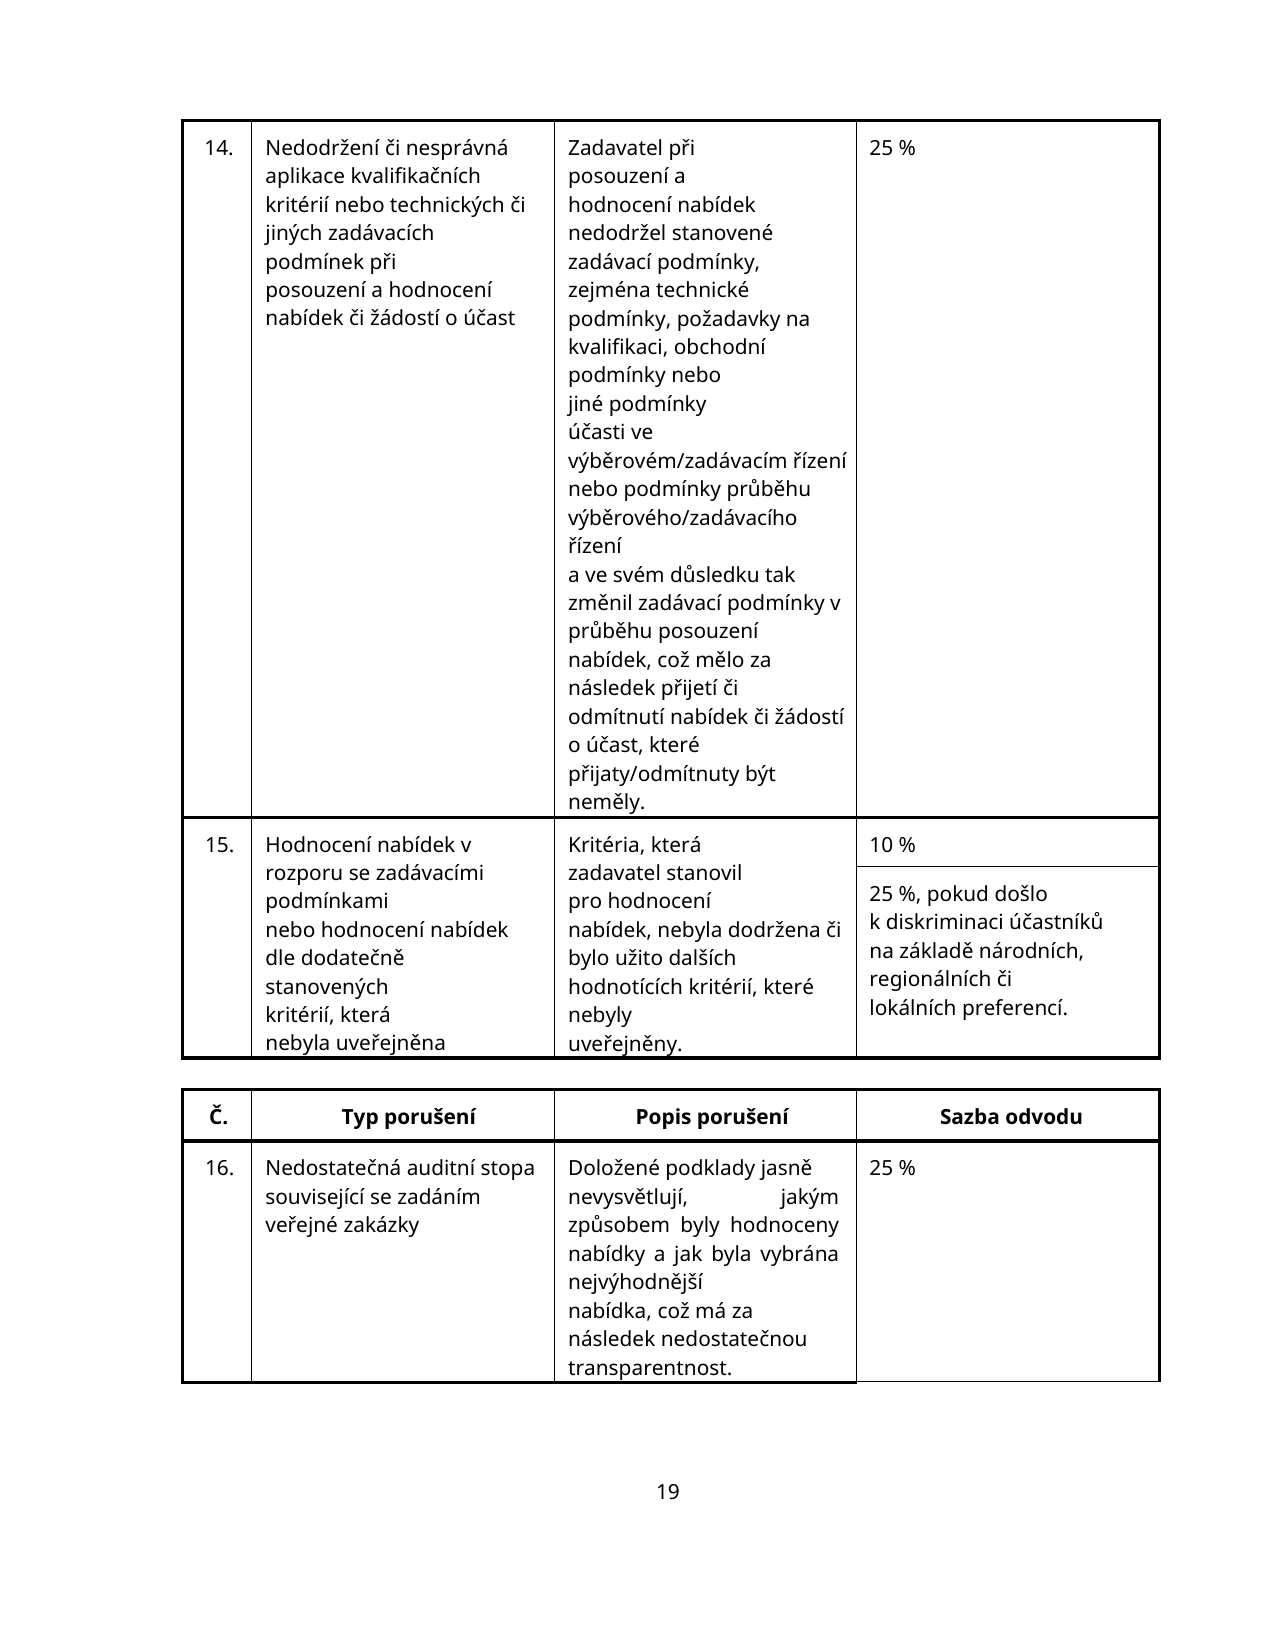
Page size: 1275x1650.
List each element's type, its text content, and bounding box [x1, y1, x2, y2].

table_header Popis porušení [555, 1091, 856, 1139]
table_cell Hodnocení nabídek v rozporu se zadávacími podmínkami nebo hodnocení nabídek dle dodatečně stanovených kritérií, která nebyla uveřejněna [252, 819, 554, 1056]
table_cell 25 %, pokud došlo k diskriminaci účastníků na základě národních, regionálních či lokálních preferencí. [857, 867, 1158, 1056]
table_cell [252, 1143, 554, 1381]
table_cell Doložené podklady jasně nevysvětlují, jakým způsobem byly hodnoceny nabídky a jak byla vybrána nejvýhodnější nabídka, což má za následek nedostatečnou transparentnost. [555, 1143, 856, 1381]
table_cell 25 % [857, 122, 1158, 816]
table_header Sazba odvodu [857, 1091, 1158, 1139]
table_cell Kritéria, která zadavatel stanovil pro hodnocení nabídek, nebyla dodržena či bylo užito dalších hodnotících kritérií, které nebyly uveřejněny. [555, 819, 856, 1056]
table_cell 10 % [857, 819, 1158, 866]
table_cell Nedodržení či nesprávná aplikace kvalifikačních kritérií nebo technických či jiných zadávacích podmínek při posouzení a hodnocení nabídek či žádostí o účast [252, 122, 554, 816]
table_cell 14. [184, 122, 251, 816]
table_header Č. [184, 1091, 251, 1139]
table_cell 16. [184, 1143, 251, 1381]
table_header Typ porušení [252, 1091, 554, 1139]
table_cell 25 % [857, 1143, 1158, 1381]
table_cell 15. [184, 819, 251, 1056]
table_cell Zadavatel při posouzení a hodnocení nabídek nedodržel stanovené zadávací podmínky, zejména technické podmínky, požadavky na kvalifikaci, obchodní podmínky nebo jiné podmínky účasti ve výběrovém/zadávacím řízení nebo podmínky průběhu výběrového/zadávacího řízení a ve svém důsledku tak změnil zadávací podmínky v průběhu posouzení nabídek, což mělo za následek přijetí či odmítnutí nabídek či žádostí o účast, které přijaty/odmítnuty být neměly. [555, 122, 856, 816]
